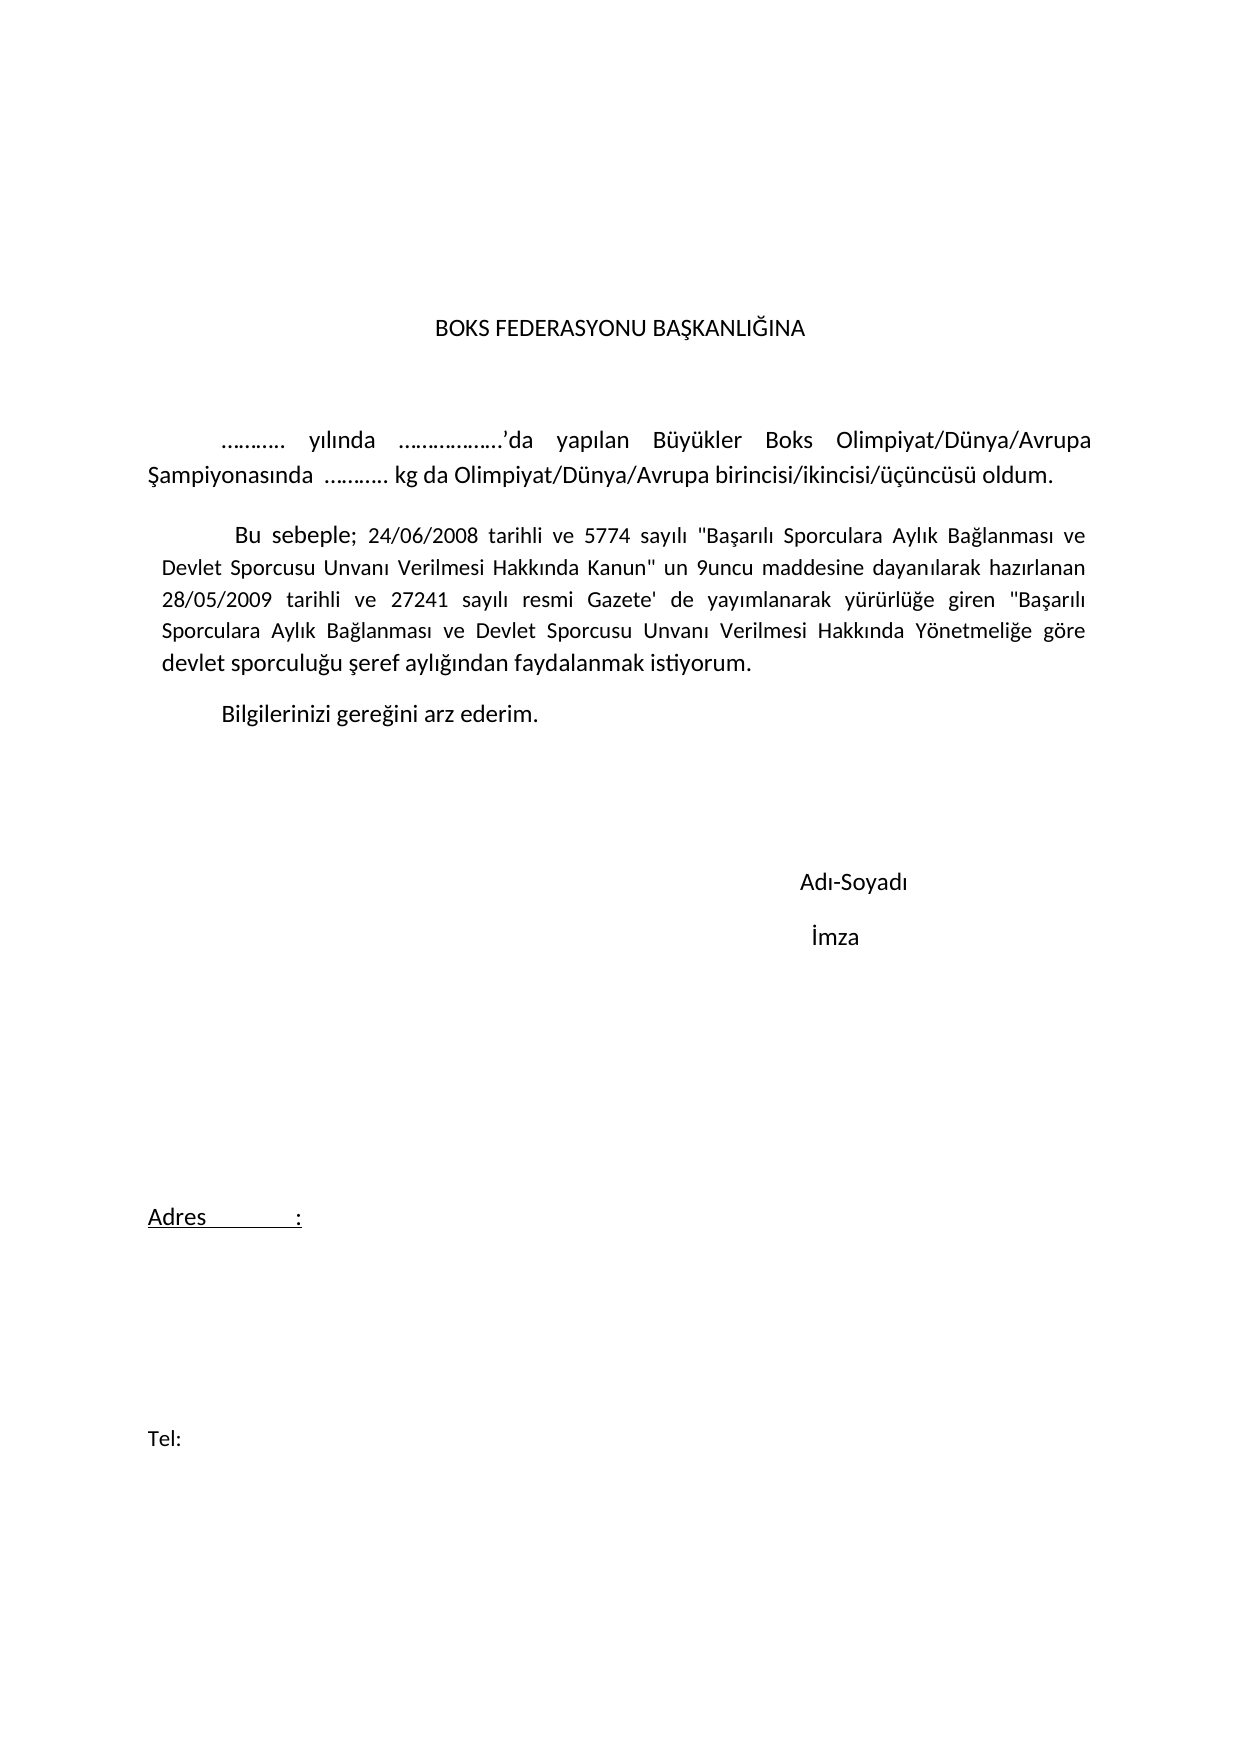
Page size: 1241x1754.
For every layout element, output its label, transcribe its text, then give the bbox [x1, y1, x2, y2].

text Adı-Soyadı [148, 866, 1093, 896]
text Bilgilerinizi gereğini arz ederim. [148, 698, 1093, 729]
text İmza [148, 922, 1093, 952]
text Bu sebeple; 24/06/2008 tarihli ve 5774 sayılı "Başarılı Sporculara Aylık Bağlanması ve Devlet Sporcusu Unvanı Verilmesi Hakkında Kanun" un 9uncu maddesine dayanılarak hazırlanan 28/05/2009 tarihli ve 27241 sayılı resmi Gazete' de yayımlanarak yürürlüğe giren "Başarılı Sporculara Aylık Bağlanması ve Devlet Sporcusu Unvanı Verilmesi Hakkında Yönetmeliğe göre devlet sporculuğu şeref aylığından faydalanmak istiyorum. [162, 517, 1086, 677]
text Adres : [148, 1201, 1093, 1231]
text BOKS FEDERASYONU BAŞKANLIĞINA [148, 312, 1093, 343]
text Tel: [148, 1424, 1093, 1452]
text ……….. yılında ………………’da yapılan Büyükler Boks Olimpiyat/Dünya/Avrupa Şampiyonasında ……….. kg da Olimpiyat/Dünya/Avrupa birincisi/ikincisi/üçüncüsü oldum. [148, 424, 1093, 489]
